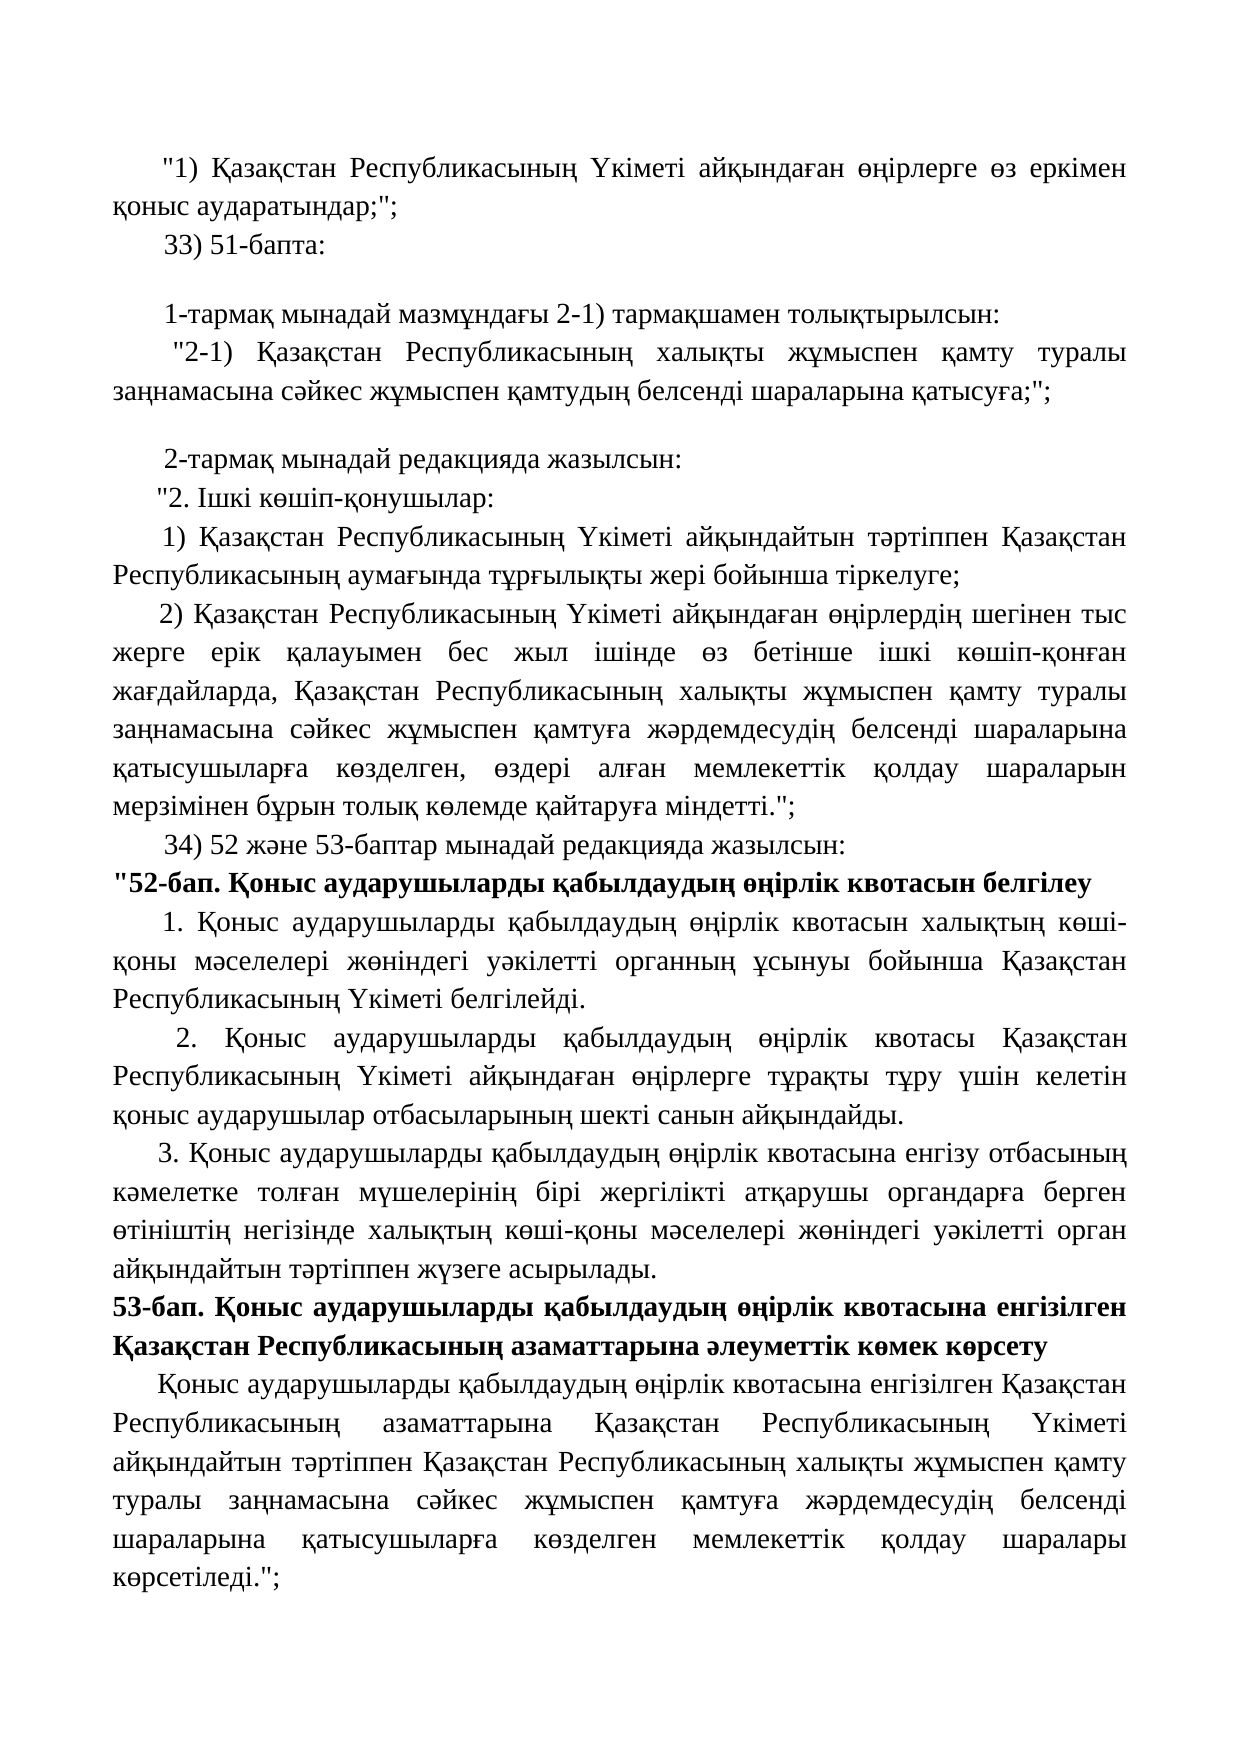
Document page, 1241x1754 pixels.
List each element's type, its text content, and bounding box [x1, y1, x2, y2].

text Қоныс аударушыларды қабылдаудың өңірлік квотасына енгізілген Қазақстан Республикасының азаматтарына Қазақстан Республикасының Үкіметі айқындайтын тәртіппен Қазақстан Республикасының халықты жұмыспен қамту туралы заңнамасына сәйкес жұмыспен қамтуға жәрдемдесудің белсенді шараларына қатысушыларға көзделген мемлекеттік қолдау шаралары көрсетіледі."; [112, 1367, 1128, 1593]
text 33) 51-бапта: [112, 227, 1128, 261]
text 3. Қоныс аударушыларды қабылдаудың өңірлік квотасына енгізу отбасының кәмелетке толған мүшелерінің бірі жергілікті атқарушы органдарға берген өтініштің негізінде халықтың көші-қоны мәселелері жөніндегі уәкілетті орган айқындайтын тәртіппен жүзеге асырылады. [112, 1135, 1128, 1284]
text 53-бап. Қоныс аударушыларды қабылдаудың өңірлік квотасына енгізілген Қазақстан Республикасының азаматтарына әлеуметтік көмек көрсету [112, 1289, 1128, 1362]
text 1-тармақ мынадай мазмұндағы 2-1) тармақшамен толықтырылсын: [112, 296, 1128, 329]
text "2. Ішкі көшіп-қонушылар: [112, 480, 1128, 514]
text 2) Қазақстан Республикасының Үкіметі айқындаған өңірлердің шегінен тыс жерге ерік қалауымен бес жыл ішінде өз бетінше ішкі көшіп-қонған жағдайларда, Қазақстан Республикасының халықты жұмыспен қамту туралы заңнамасына сәйкес жұмыспен қамтуға жәрдемдесудің белсенді шараларына қатысушыларға көзделген, өздері алған мемлекеттік қолдау шараларын мерзімінен бұрын толық көлемде қайтаруға міндетті."; [112, 596, 1128, 822]
text "2-1) Қазақстан Республикасының халықты жұмыспен қамту туралы заңнамасына сәйкес жұмыспен қамтудың белсенді шараларына қатысуға;"; [112, 334, 1128, 406]
text "1) Қазақстан Республикасының Үкіметі айқындаған өңірлерге өз еркімен қоныс аударатындар;"; [112, 150, 1128, 222]
text 2. Қоныс аударушыларды қабылдаудың өңірлік квотасы Қазақстан Республикасының Үкіметі айқындаған өңірлерге тұрақты тұру үшін келетін қоныс аударушылар отбасыларының шекті санын айқындайды. [112, 1020, 1128, 1130]
text "52-бап. Қоныс аударушыларды қабылдаудың өңірлік квотасын белгілеу [112, 866, 1128, 899]
text 1) Қазақстан Республикасының Үкіметі айқындайтын тәртіппен Қазақстан Республикасының аумағында тұрғылықты жері бойынша тіркелуге; [112, 519, 1128, 591]
text 2-тармақ мынадай редакцияда жазылсын: [112, 442, 1128, 475]
text 1. Қоныс аударушыларды қабылдаудың өңірлік квотасын халықтың көші-қоны мәселелері жөніндегі уәкілетті органның ұсынуы бойынша Қазақстан Республикасының Үкіметі белгілейді. [112, 904, 1128, 1015]
text 34) 52 және 53-баптар мынадай редакцияда жазылсын: [112, 827, 1128, 861]
